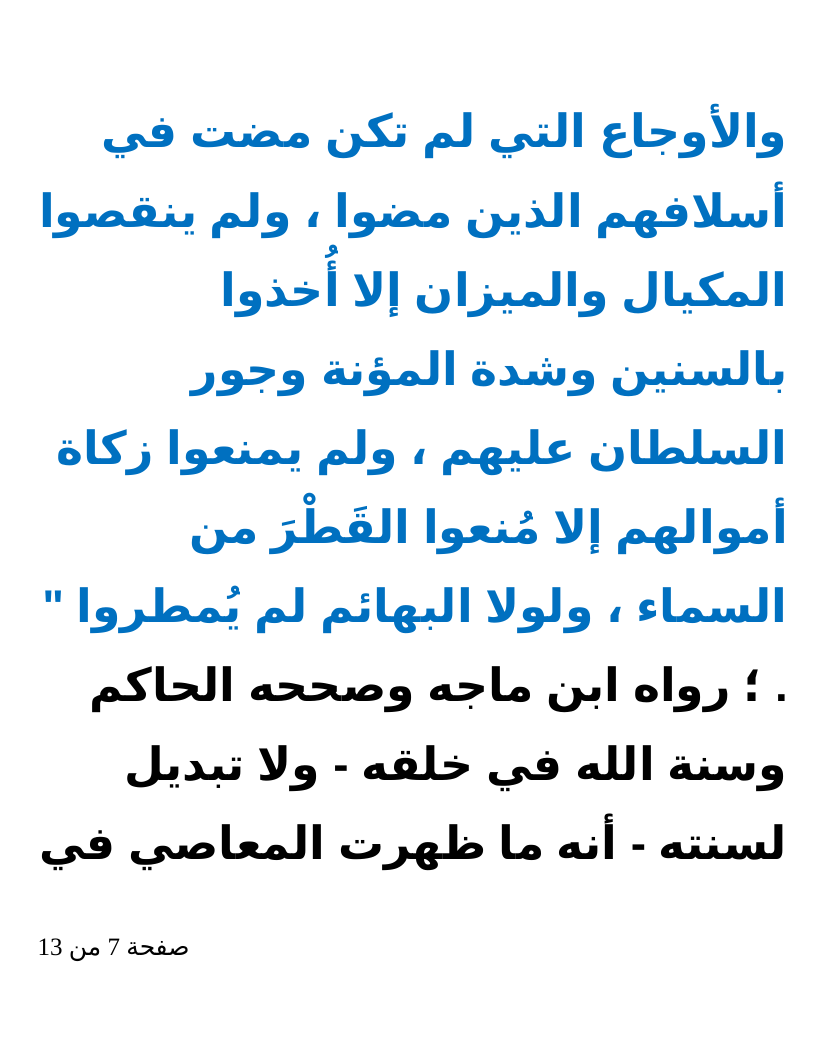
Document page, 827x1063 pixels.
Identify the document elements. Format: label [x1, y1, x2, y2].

text [37, 737, 787, 869]
text [37, 105, 787, 711]
